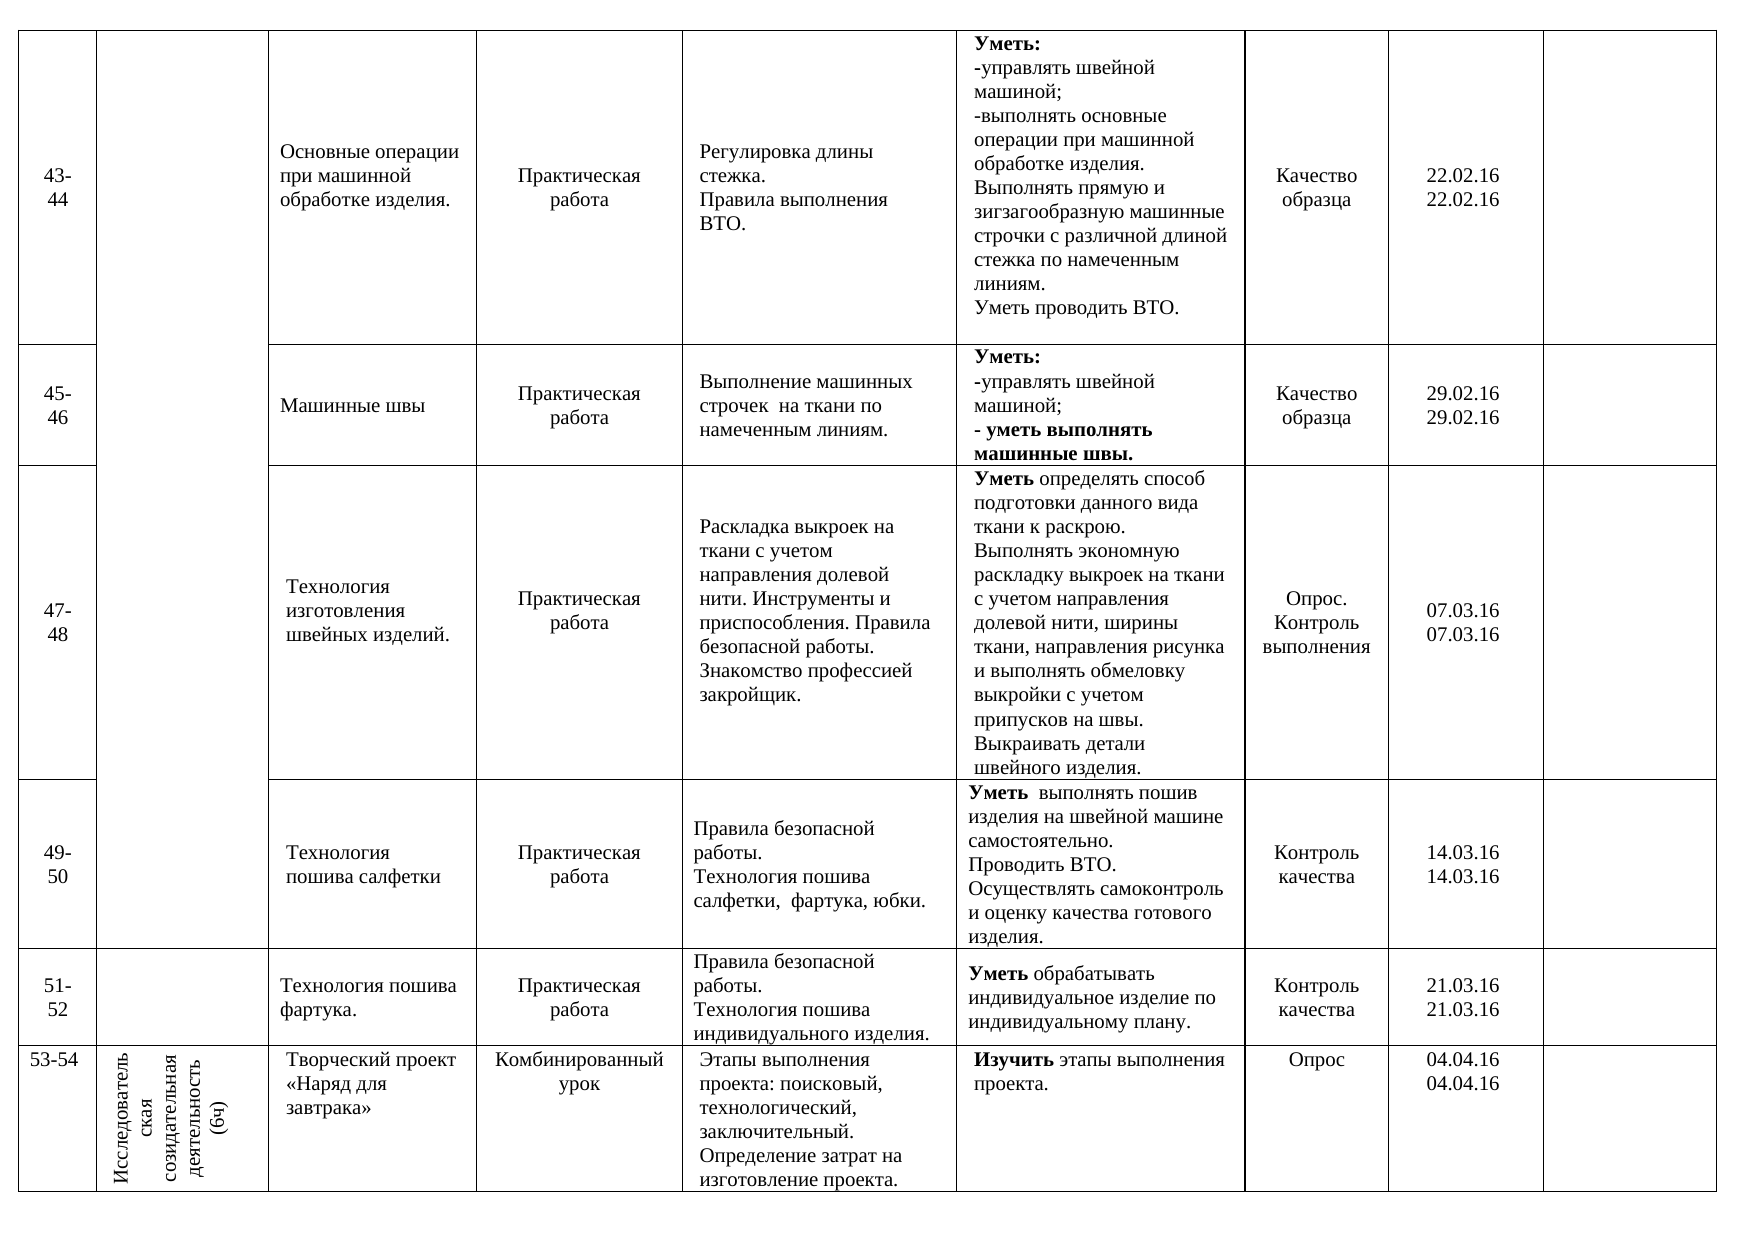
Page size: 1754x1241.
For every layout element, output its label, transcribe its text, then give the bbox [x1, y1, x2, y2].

table_cell 47-48 [19, 466, 96, 779]
table_cell Опрос [1246, 1046, 1388, 1191]
table_cell 45-46 [19, 345, 96, 465]
table_cell [1544, 466, 1716, 779]
table_cell [97, 949, 268, 1045]
table_cell 51-52 [19, 949, 96, 1045]
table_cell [97, 1046, 268, 1191]
table_cell Машинные швы [269, 345, 476, 465]
table_cell Регулировка длины стежка. Правила выполнения ВТО. [683, 31, 956, 343]
table_cell Практическая работа [477, 345, 682, 465]
table_cell 43-44 [19, 31, 96, 343]
table_cell 53-54 [19, 1046, 96, 1191]
table_cell Практическая работа [477, 780, 682, 948]
table_cell Контроль качества [1246, 780, 1388, 948]
table_cell 49-50 [19, 780, 96, 948]
table_cell 14.03.16 14.03.16 [1389, 780, 1543, 948]
table_cell Уметь определять способ подготовки данного вида ткани к раскрою. Выполнять экономную раскладку выкроек на ткани с учетом направления долевой нити, ширины ткани, направления рисунка и выполнять обмеловку выкройки с учетом припусков на швы. Выкраивать детали швейного изделия. [957, 466, 1244, 779]
table_cell Изучить этапы выполнения проекта. [957, 1046, 1244, 1191]
table_cell Технология изготовления швейных изделий. [269, 466, 476, 779]
table_cell Контроль качества [1246, 949, 1388, 1045]
table_cell Раскладка выкроек на ткани с учетом направления долевой нити. Инструменты и приспособления. Правила безопасной работы. Знакомство профессией закройщик. [683, 466, 956, 779]
table_cell Практическая работа [477, 949, 682, 1045]
table_cell 21.03.16 21.03.16 [1389, 949, 1543, 1045]
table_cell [97, 31, 268, 948]
table_cell [1544, 345, 1716, 465]
table_cell [1544, 780, 1716, 948]
table_cell Технология пошива фартука. [269, 949, 476, 1045]
table_cell 29.02.16 29.02.16 [1389, 345, 1543, 465]
table_cell [1544, 1046, 1716, 1191]
table_cell Практическая работа [477, 466, 682, 779]
table_cell Этапы выполнения проекта: поисковый, технологический, заключительный. Определение затрат на изготовление проекта. [683, 1046, 956, 1191]
table_cell Уметь выполнять пошив изделия на швейной машине самостоятельно. Проводить ВТО. Осуществлять самоконтроль и оценку качества готового изделия. [957, 780, 1244, 948]
table_cell Опрос. Контроль выполнения [1246, 466, 1388, 779]
table_cell Правила безопасной работы. Технология пошива салфетки, фартука, юбки. [683, 780, 956, 948]
table_cell Основные операции при машинной обработке изделия. [269, 31, 476, 343]
table_cell Практическая работа [477, 31, 682, 343]
table_cell Качество образца [1246, 345, 1388, 465]
table_cell Правила безопасной работы. Технология пошива индивидуального изделия. [683, 949, 956, 1045]
table_cell [1544, 949, 1716, 1045]
table_cell Уметь: -управлять швейной машиной; -выполнять основные операции при машинной обработке изделия. Выполнять прямую и зигзагообразную машинные строчки с различной длиной стежка по намеченным линиям. Уметь проводить ВТО. [957, 31, 1244, 343]
table_cell Творческий проект «Наряд для завтрака» [269, 1046, 476, 1191]
table_cell 22.02.16 22.02.16 [1389, 31, 1543, 343]
table_cell Выполнение машинных строчек на ткани по намеченным линиям. [683, 345, 956, 465]
table_cell 07.03.16 07.03.16 [1389, 466, 1543, 779]
table_cell 04.04.16 04.04.16 [1389, 1046, 1543, 1191]
table_cell Качество образца [1246, 31, 1388, 343]
table_cell Комбинированный урок [477, 1046, 682, 1191]
table_cell [1544, 31, 1716, 343]
table_cell Уметь обрабатывать индивидуальное изделие по индивидуальному плану. [957, 949, 1244, 1045]
table_cell Технология пошива салфетки [269, 780, 476, 948]
table_cell Уметь: -управлять швейной машиной; - уметь выполнять машинные швы. [957, 345, 1244, 465]
